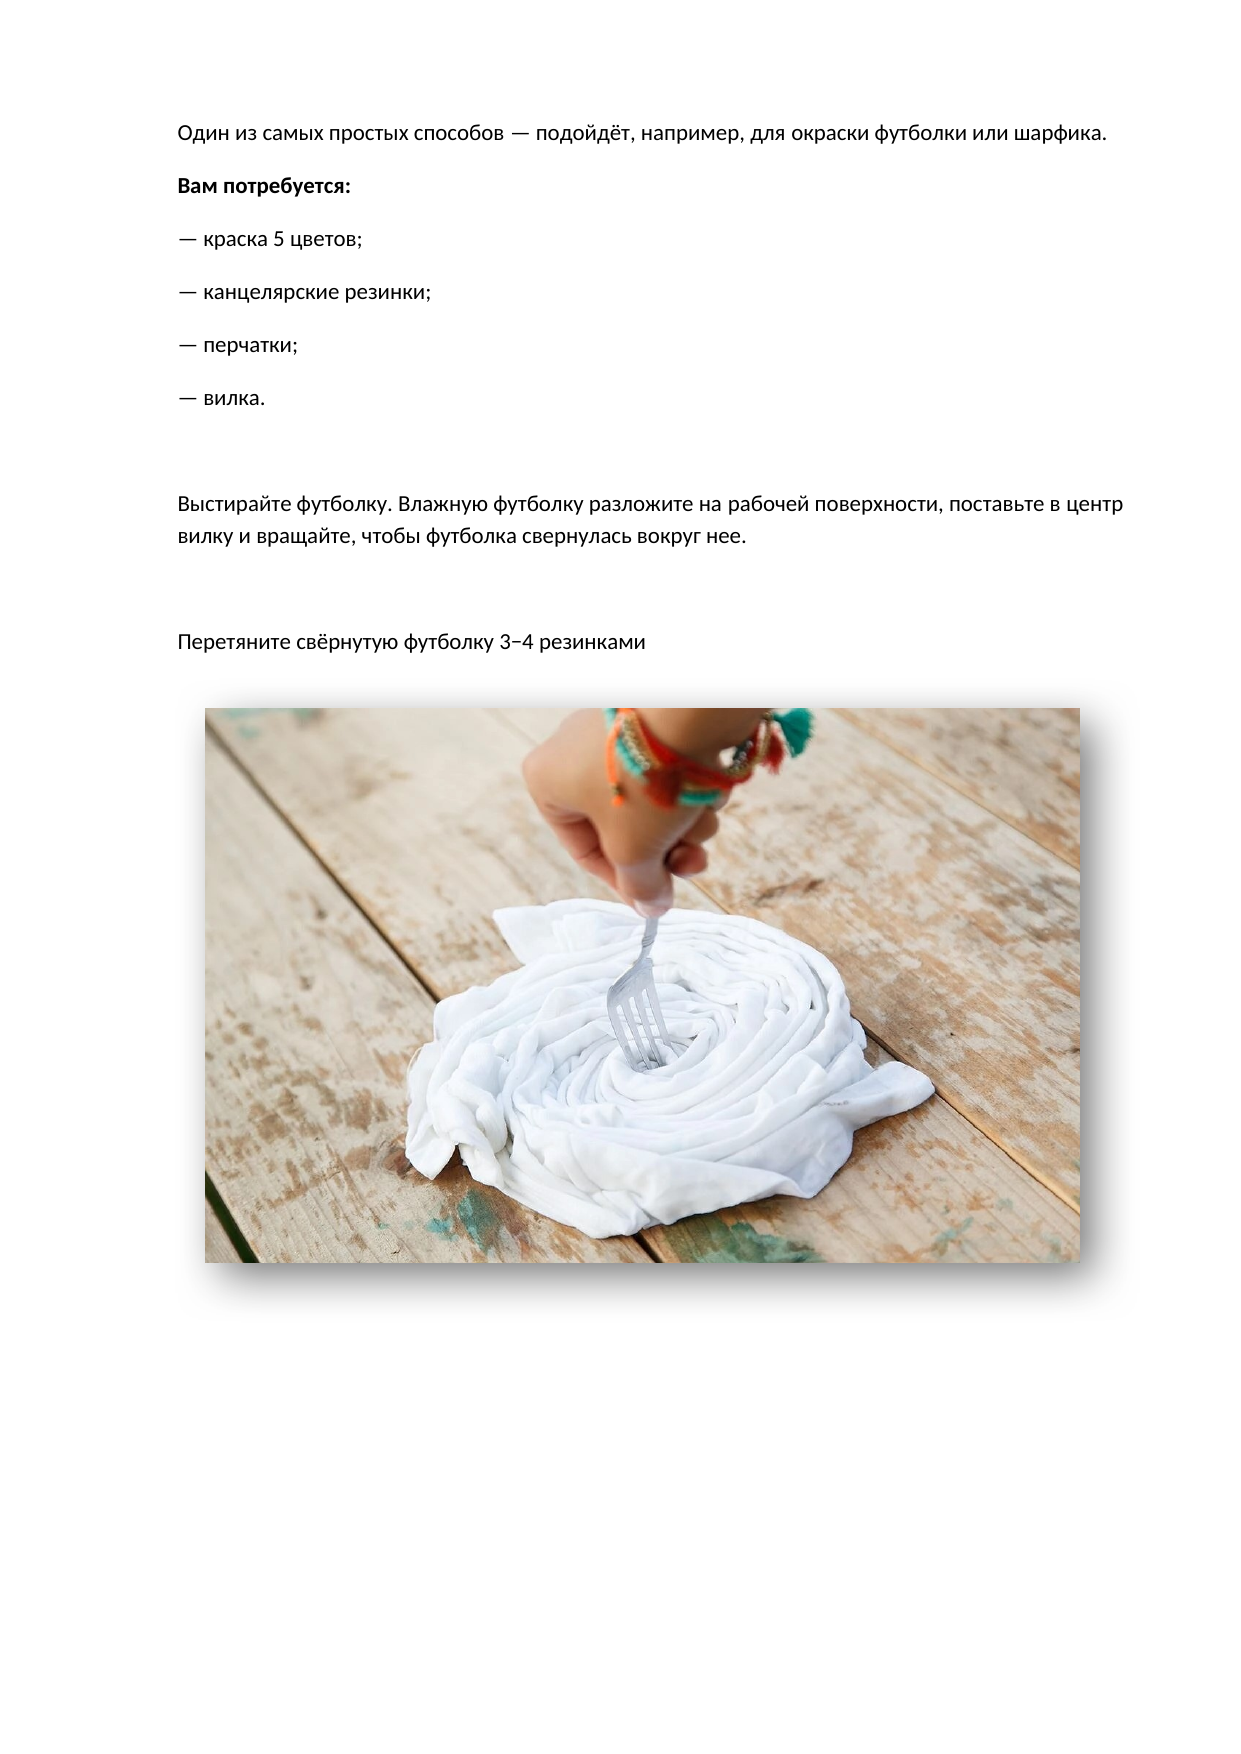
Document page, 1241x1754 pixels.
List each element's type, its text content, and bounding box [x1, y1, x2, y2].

text — краска 5 цветов; [177, 224, 1152, 252]
text Вам потребуется: [177, 171, 1152, 199]
text — вилка. [177, 383, 1152, 411]
text Один из самых простых способов — подойдёт, например, для окраски футболки или шарфика. [177, 118, 1152, 146]
picture [205, 708, 1080, 1263]
text Перетяните свёрнутую футболку 3−4 резинками [177, 627, 1152, 656]
text — перчатки; [177, 330, 1152, 358]
text Выстирайте футболку. Влажную футболку разложите на рабочей поверхности, поставьте в центр вилку и вращайте, чтобы футболка свернулась вокруг нее. [177, 489, 1152, 549]
text — канцелярские резинки; [177, 277, 1152, 305]
